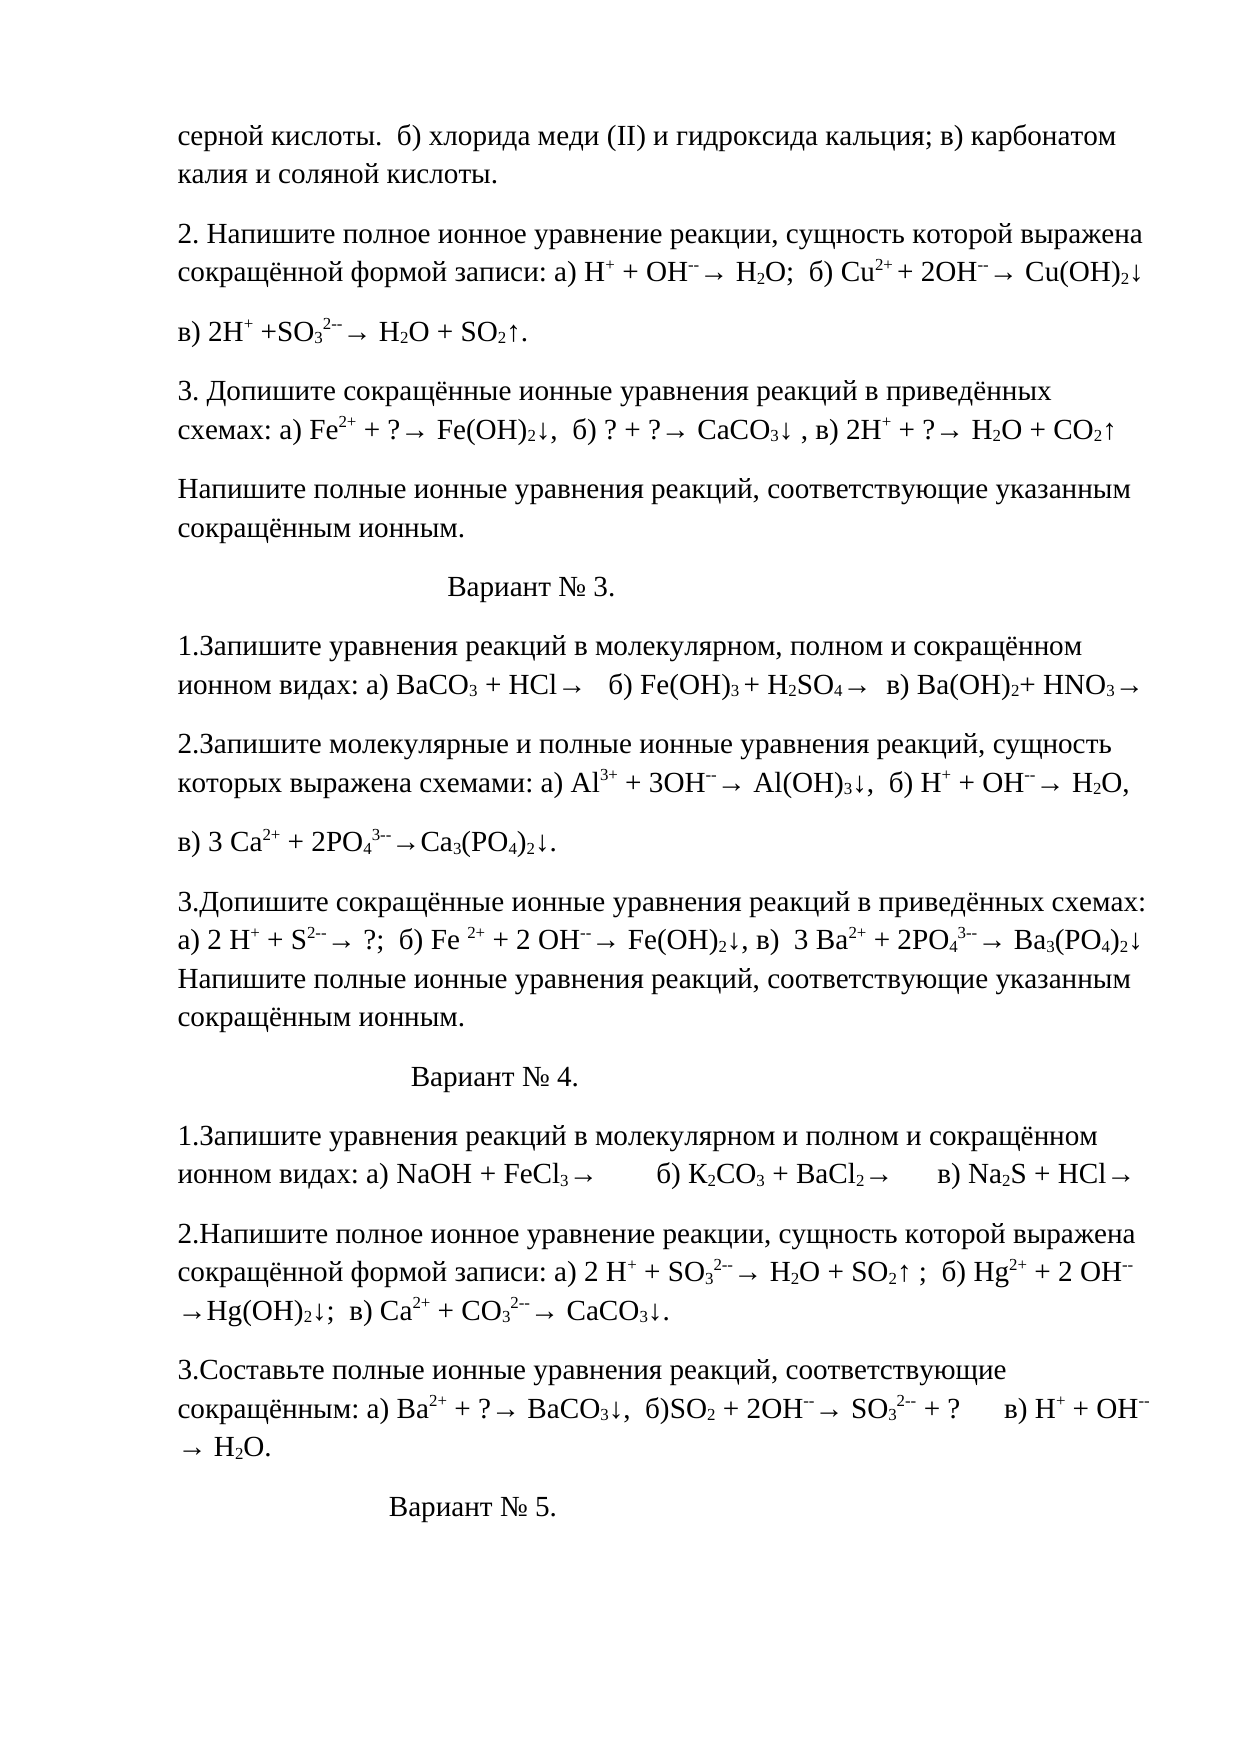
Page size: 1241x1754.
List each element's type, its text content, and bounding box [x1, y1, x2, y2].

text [177, 118, 1152, 190]
text в) 3 Са2+ + 2РО43--→Са3(РО4)2↓. [177, 824, 1152, 858]
text Вариант № 3. [177, 569, 1152, 603]
text 1.Запишите уравнения реакций в молекулярном, полном и сокращённом ионном видах: а) ВаСО3 + НСl→ б) Fe(OH)3 + H2SO4→ в) Ва(ОН)2+ НNO3→ [177, 628, 1152, 701]
text 2. Напишите полное ионное уравнение реакции, сущность которой выражена сокращённой формой записи: а) Н+ + ОН--→ Н2О; б) Сu2+ + 2ОН--→ Сu(OH)2↓ [177, 216, 1152, 288]
text Вариант № 5. [177, 1489, 1152, 1522]
text 3.Допишите сокращённые ионные уравнения реакций в приведённых схемах: а) 2 Н+ + S2--→ ?; б) Fe 2+ + 2 OH--→ Fe(OH)2↓, в) 3 Ва2+ + 2РО43--→ Ва3(РО4)2↓ Напишите полные ионные уравнения реакций, соответствующие указанным сокращённым ионным. [177, 884, 1152, 1033]
text Напишите полные ионные уравнения реакций, соответствующие указанным сокращённым ионным. [177, 471, 1152, 543]
text в) 2Н+ +SO32--→ H2O + SO2↑. [177, 314, 1152, 347]
text 3. Допишите сокращённые ионные уравнения реакций в приведённых схемах: а) Fe2+ + ?→ Fe(OH)2↓, б) ? + ?→ СаСО3↓ , в) 2Н+ + ?→ Н2О + СО2↑ [177, 373, 1152, 445]
text 3.Составьте полные ионные уравнения реакций, соответствующие сокращённым: а) Ва2+ + ?→ ВаСО3↓, б)SO2 + 2OH--→ SO32-- + ? в) Н+ + ОН--→ Н2О. [177, 1352, 1152, 1463]
text Вариант № 4. [177, 1059, 1152, 1092]
text 2.Запишите молекулярные и полные ионные уравнения реакций, сущность которых выражена схемами: а) Аl3+ + 3OH--→ Al(OH)3↓, б) Н+ + ОН--→ Н2О, [177, 726, 1152, 798]
text 1.Запишите уравнения реакций в молекулярном и полном и сокращённом ионном видах: а) NaOH + FeCl3→ б) К2СО3 + ВаСl2→ в) Na2S + HCl→ [177, 1118, 1152, 1190]
text 2.Напишите полное ионное уравнение реакции, сущность которой выражена сокращённой формой записи: а) 2 Н+ + SO32--→ H2O + SO2↑ ; б) Нg2+ + 2 OH--→Hg(OH)2↓; в) Са2+ + СО32--→ СаСО3↓. [177, 1216, 1152, 1327]
